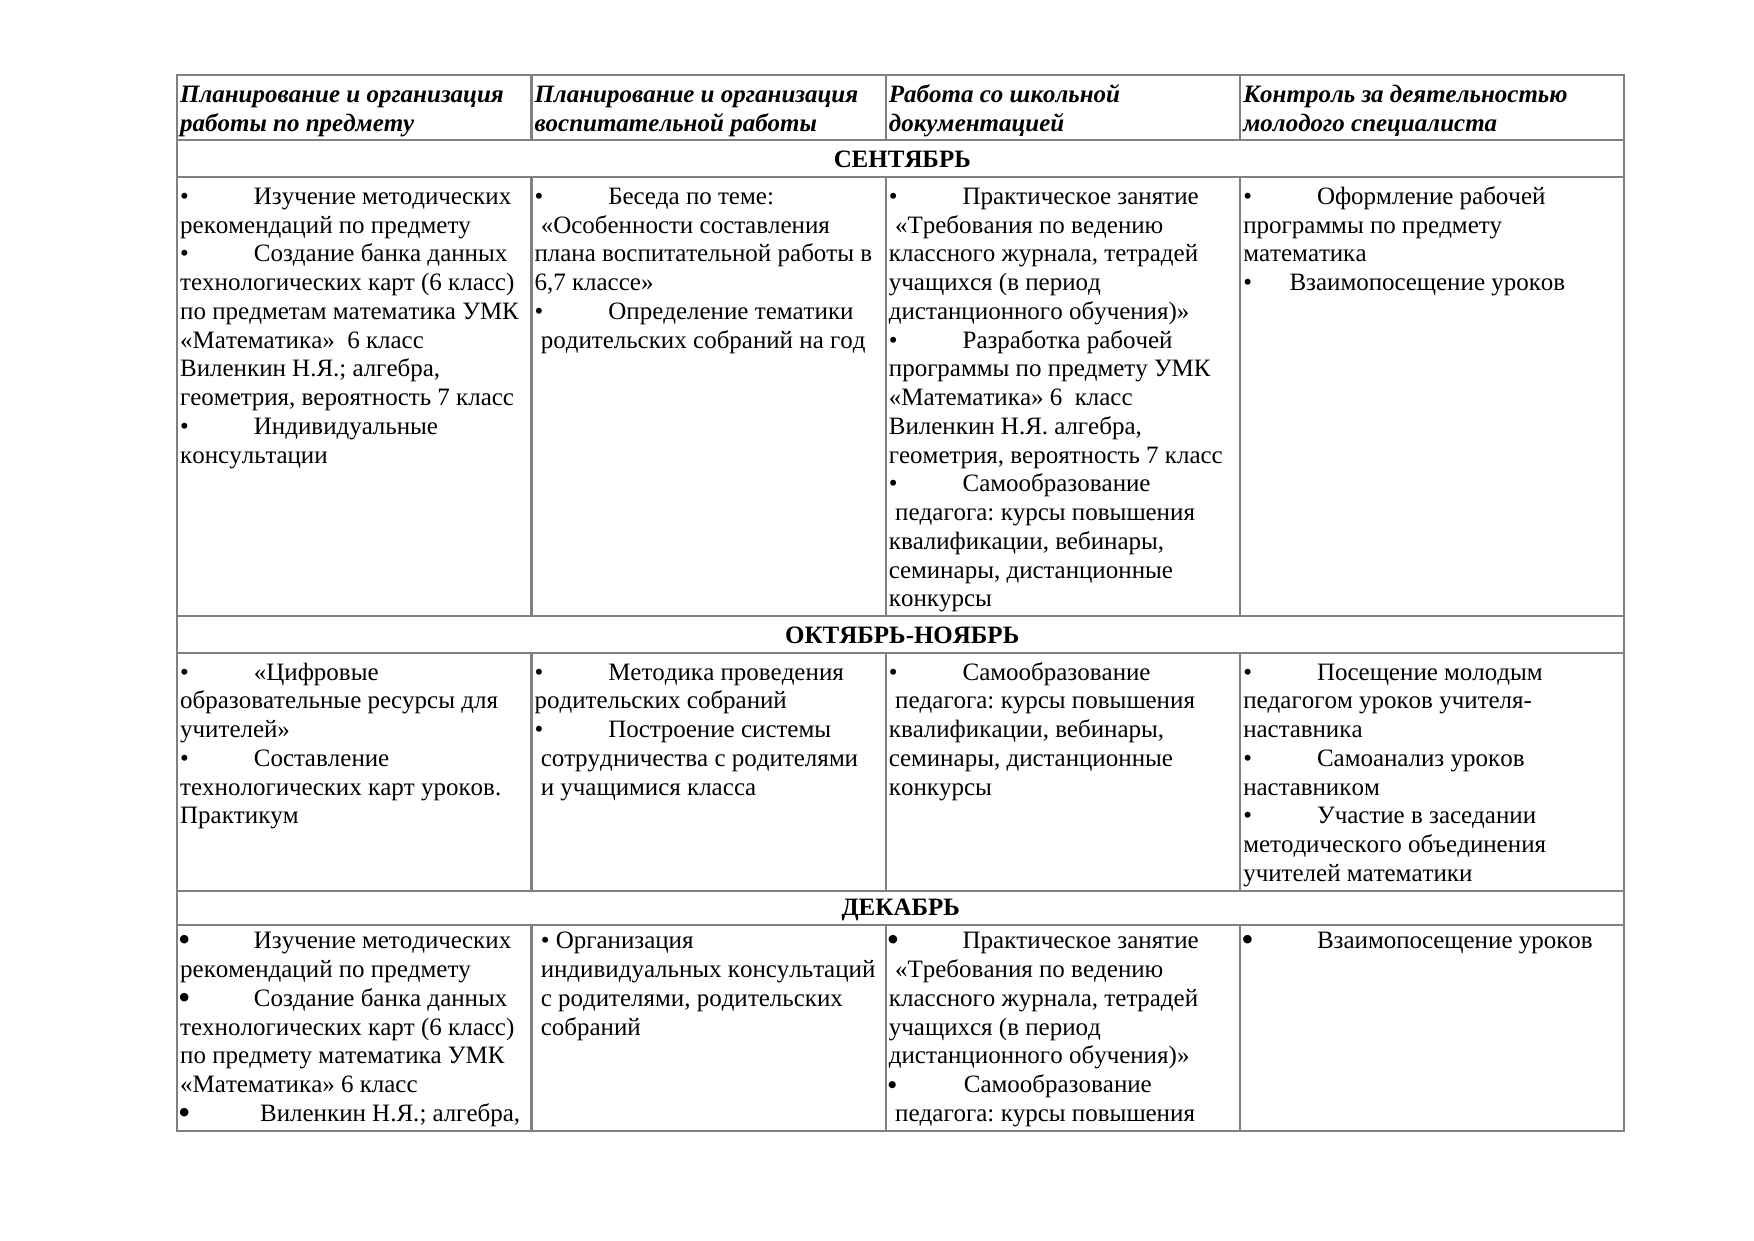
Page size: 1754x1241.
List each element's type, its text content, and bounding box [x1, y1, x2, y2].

table_header Планирование и организация воспитательной работы [533, 76, 885, 139]
table_cell • Изучение методических рекомендаций по предмету • Создание банка данных технологических карт (6 класс) по предметам математика УМК «Математика» 6 класс Виленкин Н.Я.; алгебра, геометрия, вероятность 7 класс • Индивидуальные консультации [178, 178, 530, 615]
table_header Работа со школьной документацией [887, 76, 1239, 139]
table_cell ДЕКАБРЬ [178, 892, 1623, 923]
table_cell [1241, 926, 1623, 1130]
table_cell СЕНТЯБРЬ [178, 141, 1623, 176]
table_cell • «Цифровые образовательные ресурсы для учителей» • Составление технологических карт уроков. Практикум [178, 654, 530, 890]
table_cell • Оформление рабочей программы по предмету математика • Взаимопосещение уроков [1241, 178, 1623, 615]
table_cell • Практическое занятие «Требования по ведению классного журнала, тетрадей учащихся (в период дистанционного обучения)» • Разработка рабочей программы по предмету УМК «Математика» 6 класс Виленкин Н.Я. алгебра, геометрия, вероятность 7 класс • Самообразование педагога: курсы повышения квалификации, вебинары, семинары, дистанционные конкурсы [887, 178, 1239, 615]
table_header Планирование и организация работы по предмету [178, 76, 530, 139]
table_cell ОКТЯБРЬ-НОЯБРЬ [178, 617, 1623, 652]
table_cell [887, 926, 1239, 1130]
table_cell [533, 926, 885, 1130]
table_cell • Методика проведения родительских собраний • Построение системы сотрудничества с родителями и учащимися класса [533, 654, 885, 890]
table_cell • Посещение молодым педагогом уроков учителя-наставника • Самоанализ уроков наставником • Участие в заседании методического объединения учителей математики [1241, 654, 1623, 890]
table_cell • Беседа по теме: «Особенности составления плана воспитательной работы в 6,7 классе» • Определение тематики родительских собраний на год [533, 178, 885, 615]
table_cell • Самообразование педагога: курсы повышения квалификации, вебинары, семинары, дистанционные конкурсы [887, 654, 1239, 890]
table_header Контроль за деятельностью молодого специалиста [1241, 76, 1623, 139]
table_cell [178, 926, 530, 1130]
